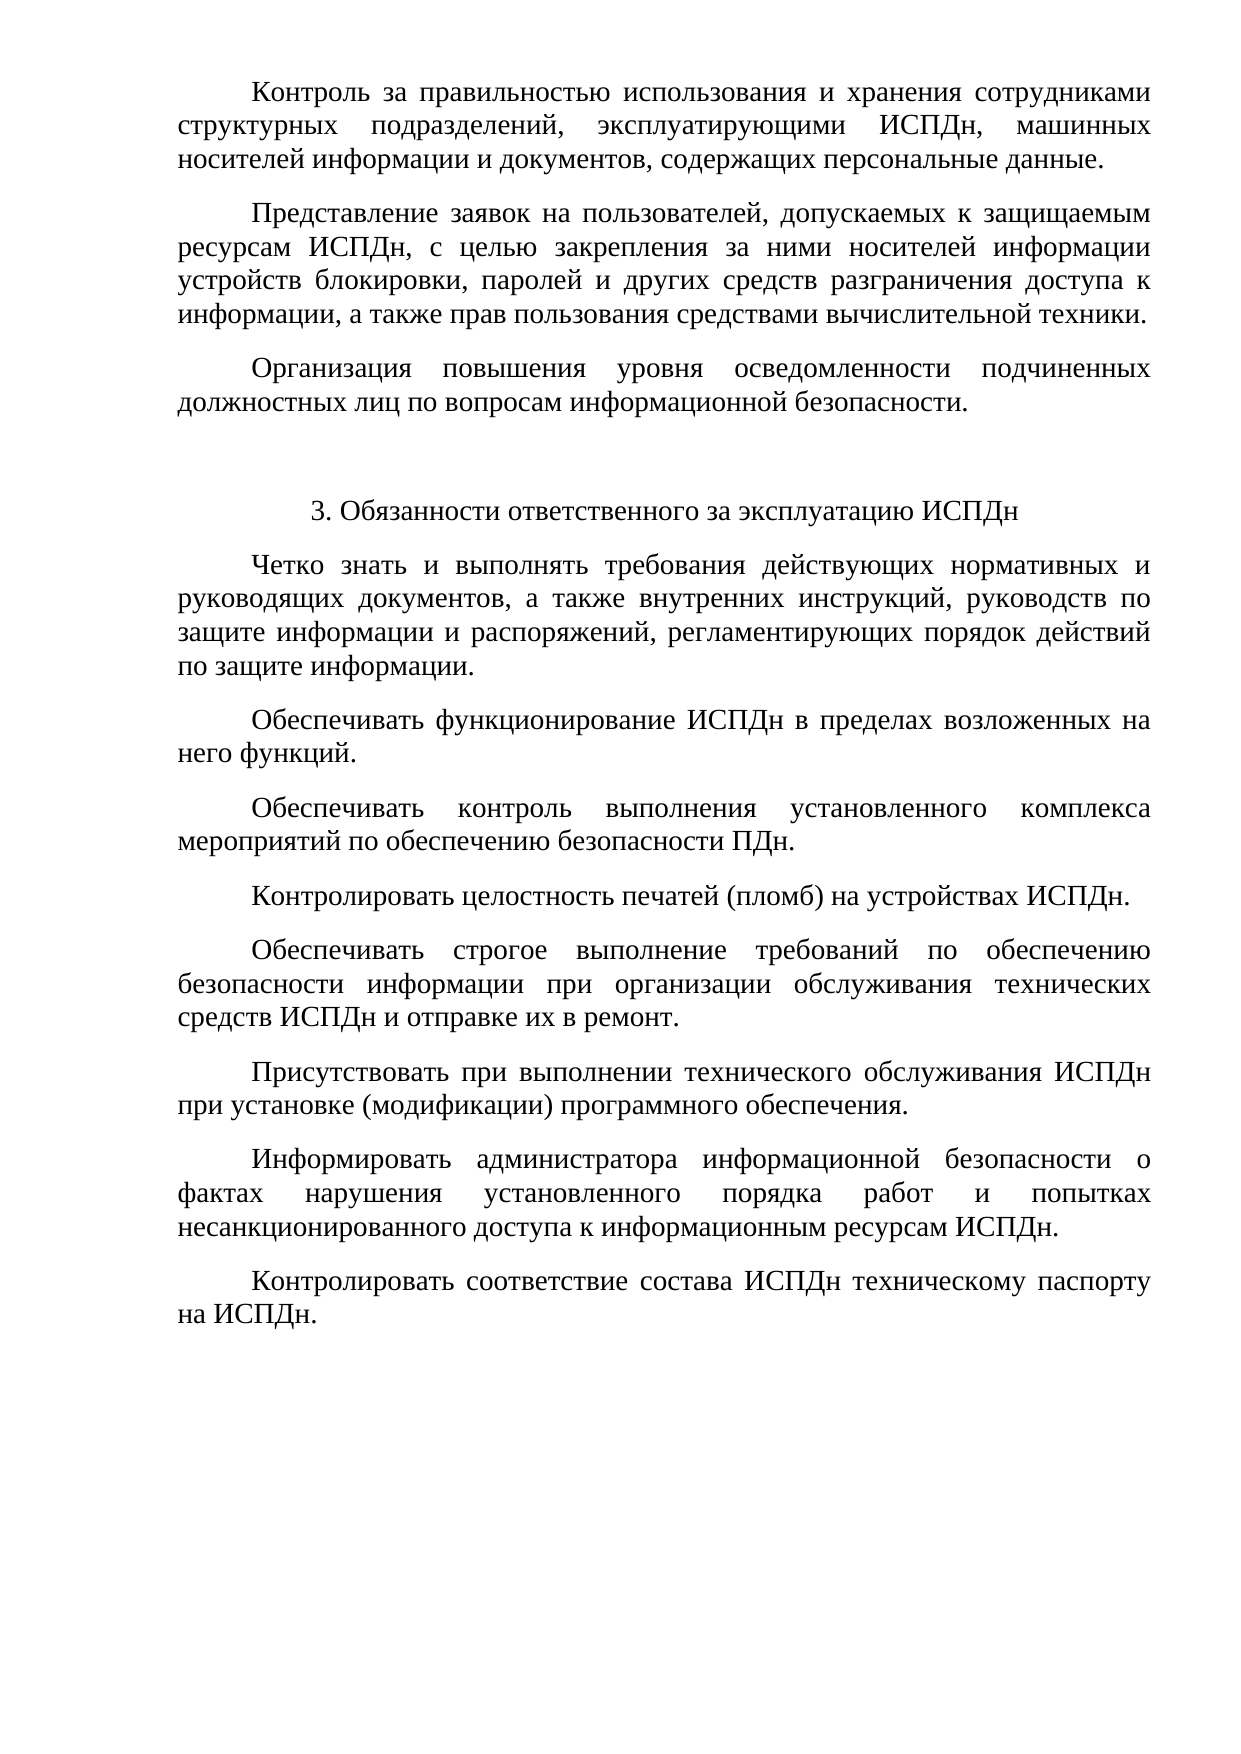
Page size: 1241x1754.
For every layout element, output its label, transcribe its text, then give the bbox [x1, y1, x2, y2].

text Четко знать и выполнять требования действующих нормативных и руководящих документов, а также внутренних инструкций, руководств по защите информации и распоряжений, регламентирующих порядок действий по защите информации. [177, 547, 1152, 681]
text Контроль за правильностью использования и хранения сотрудниками структурных подразделений, эксплуатирующими ИСПДн, машинных носителей информации и документов, содержащих персональные данные. [177, 74, 1152, 174]
text Обеспечивать контроль выполнения установленного комплекса мероприятий по обеспечению безопасности ПДн. [177, 790, 1152, 857]
text Организация повышения уровня осведомленности подчиненных должностных лиц по вопросам информационной безопасности. [177, 350, 1152, 417]
text 3. Обязанности ответственного за эксплуатацию ИСПДн [177, 493, 1152, 526]
text Контролировать соответствие состава ИСПДн техническому паспорту на ИСПДн. [177, 1263, 1152, 1330]
text Контролировать целостность печатей (пломб) на устройствах ИСПДн. [177, 878, 1152, 911]
text Обеспечивать функционирование ИСПДн в пределах возложенных на него функций. [177, 702, 1152, 769]
text Информировать администратора информационной безопасности о фактах нарушения установленного порядка работ и попытках несанкционированного доступа к информационным ресурсам ИСПДн. [177, 1142, 1152, 1242]
text Обеспечивать строгое выполнение требований по обеспечению безопасности информации при организации обслуживания технических средств ИСПДн и отправке их в ремонт. [177, 932, 1152, 1033]
text Представление заявок на пользователей, допускаемых к защищаемым ресурсам ИСПДн, с целью закрепления за ними носителей информации устройств блокировки, паролей и других средств разграничения доступа к информации, а также прав пользования средствами вычислительной техники. [177, 195, 1152, 329]
text Присутствовать при выполнении технического обслуживания ИСПДн при установке (модификации) программного обеспечения. [177, 1054, 1152, 1121]
